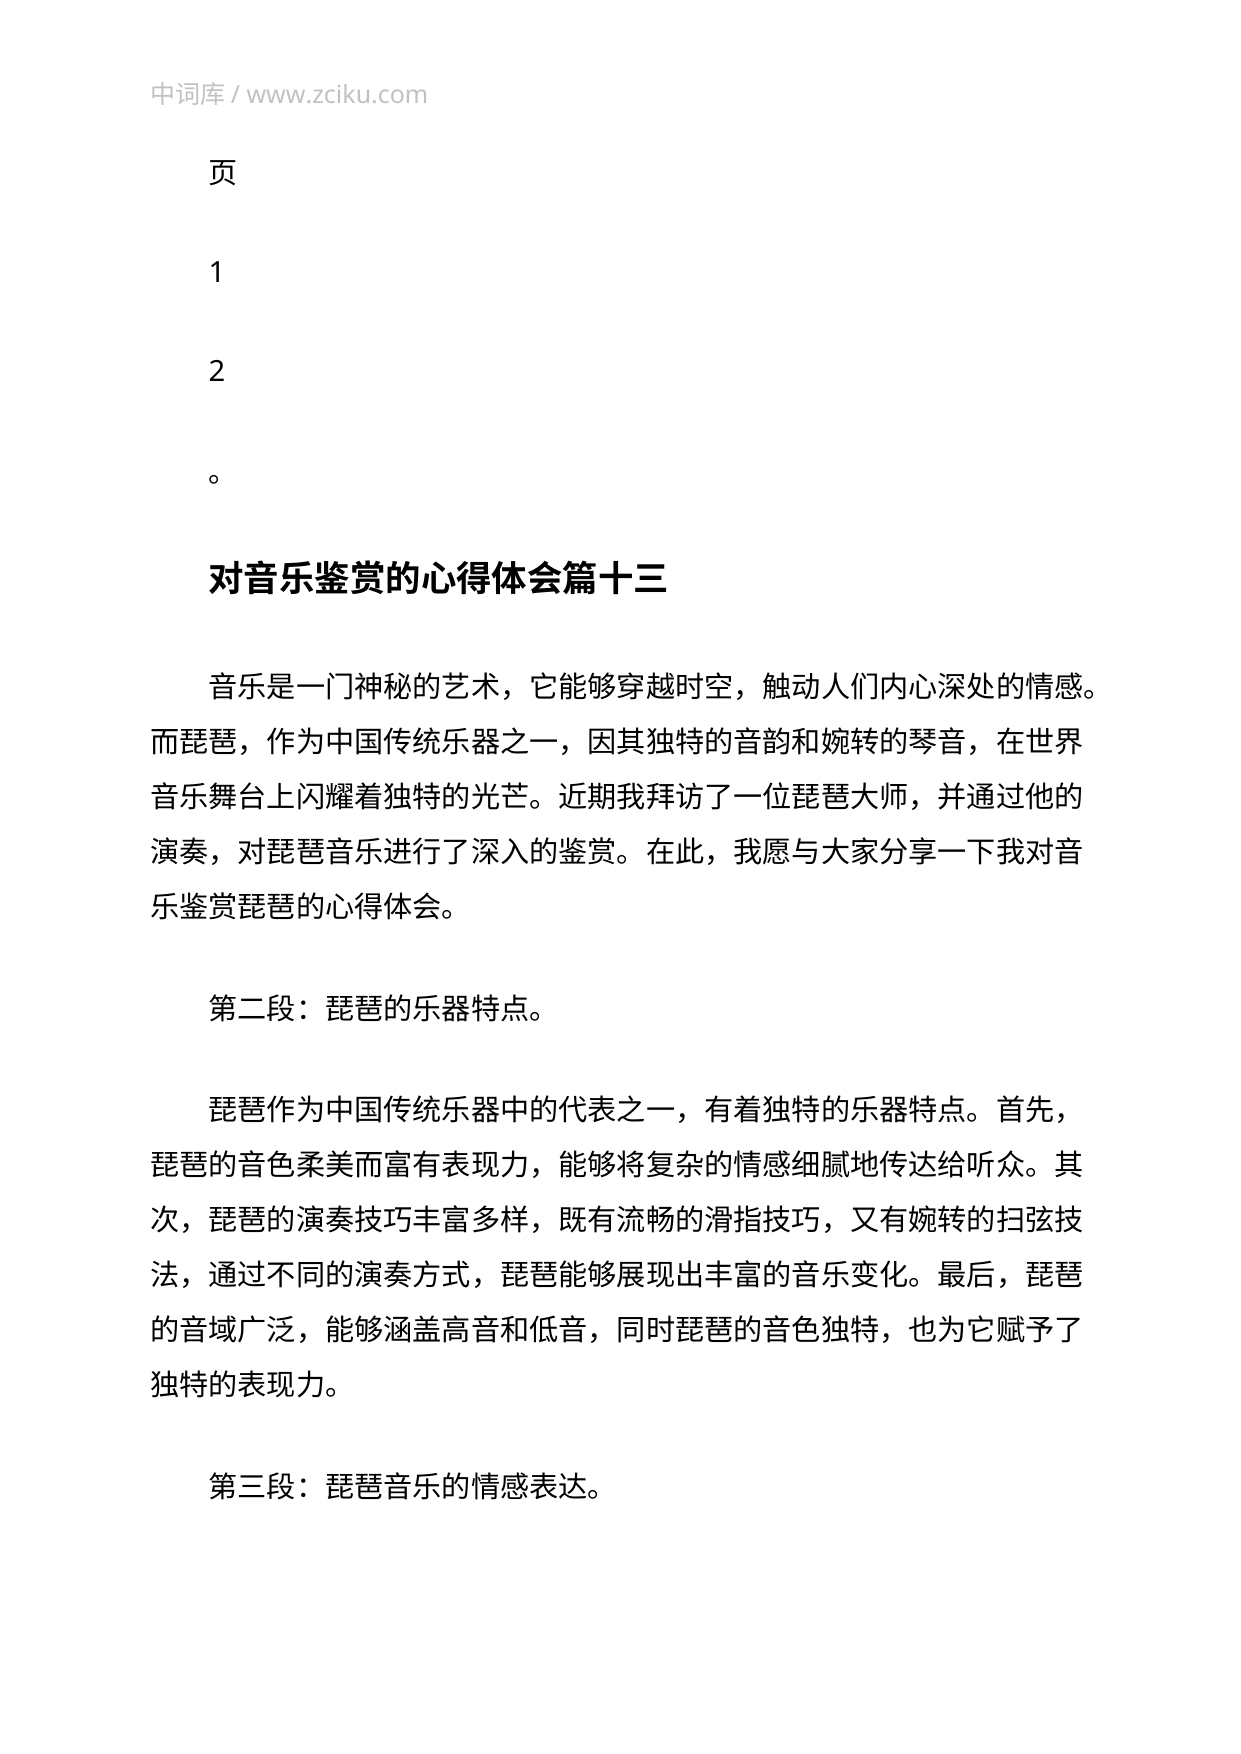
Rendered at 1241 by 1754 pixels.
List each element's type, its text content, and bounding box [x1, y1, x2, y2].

text 第三段：琵琶音乐的情感表达。 [150, 1463, 1090, 1506]
text 第二段：琵琶的乐器特点。 [150, 985, 1090, 1027]
text 音乐是一门神秘的艺术，它能够穿越时空，触动人们内心深处的情感。而琵琶，作为中国传统乐器之一，因其独特的音韵和婉转的琴音，在世界音乐舞台上闪耀着独特的光芒。近期我拜访了一位琵琶大师，并通过他的演奏，对琵琶音乐进行了深入的鉴赏。在此，我愿与大家分享一下我对音乐鉴赏琵琶的心得体会。 [150, 664, 1090, 926]
text 页 [150, 150, 1090, 192]
text 琵琶作为中国传统乐器中的代表之一，有着独特的乐器特点。首先，琵琶的音色柔美而富有表现力，能够将复杂的情感细腻地传达给听众。其次，琵琶的演奏技巧丰富多样，既有流畅的滑指技巧，又有婉转的扫弦技法，通过不同的演奏方式，琵琶能够展现出丰富的音乐变化。最后，琵琶的音域广泛，能够涵盖高音和低音，同时琵琶的音色独特，也为它赋予了独特的表现力。 [150, 1087, 1090, 1404]
text 。 [150, 449, 1090, 491]
text 1 [150, 252, 1090, 291]
text 2 [150, 350, 1090, 390]
text 对音乐鉴赏的心得体会篇十三 [150, 550, 1090, 602]
